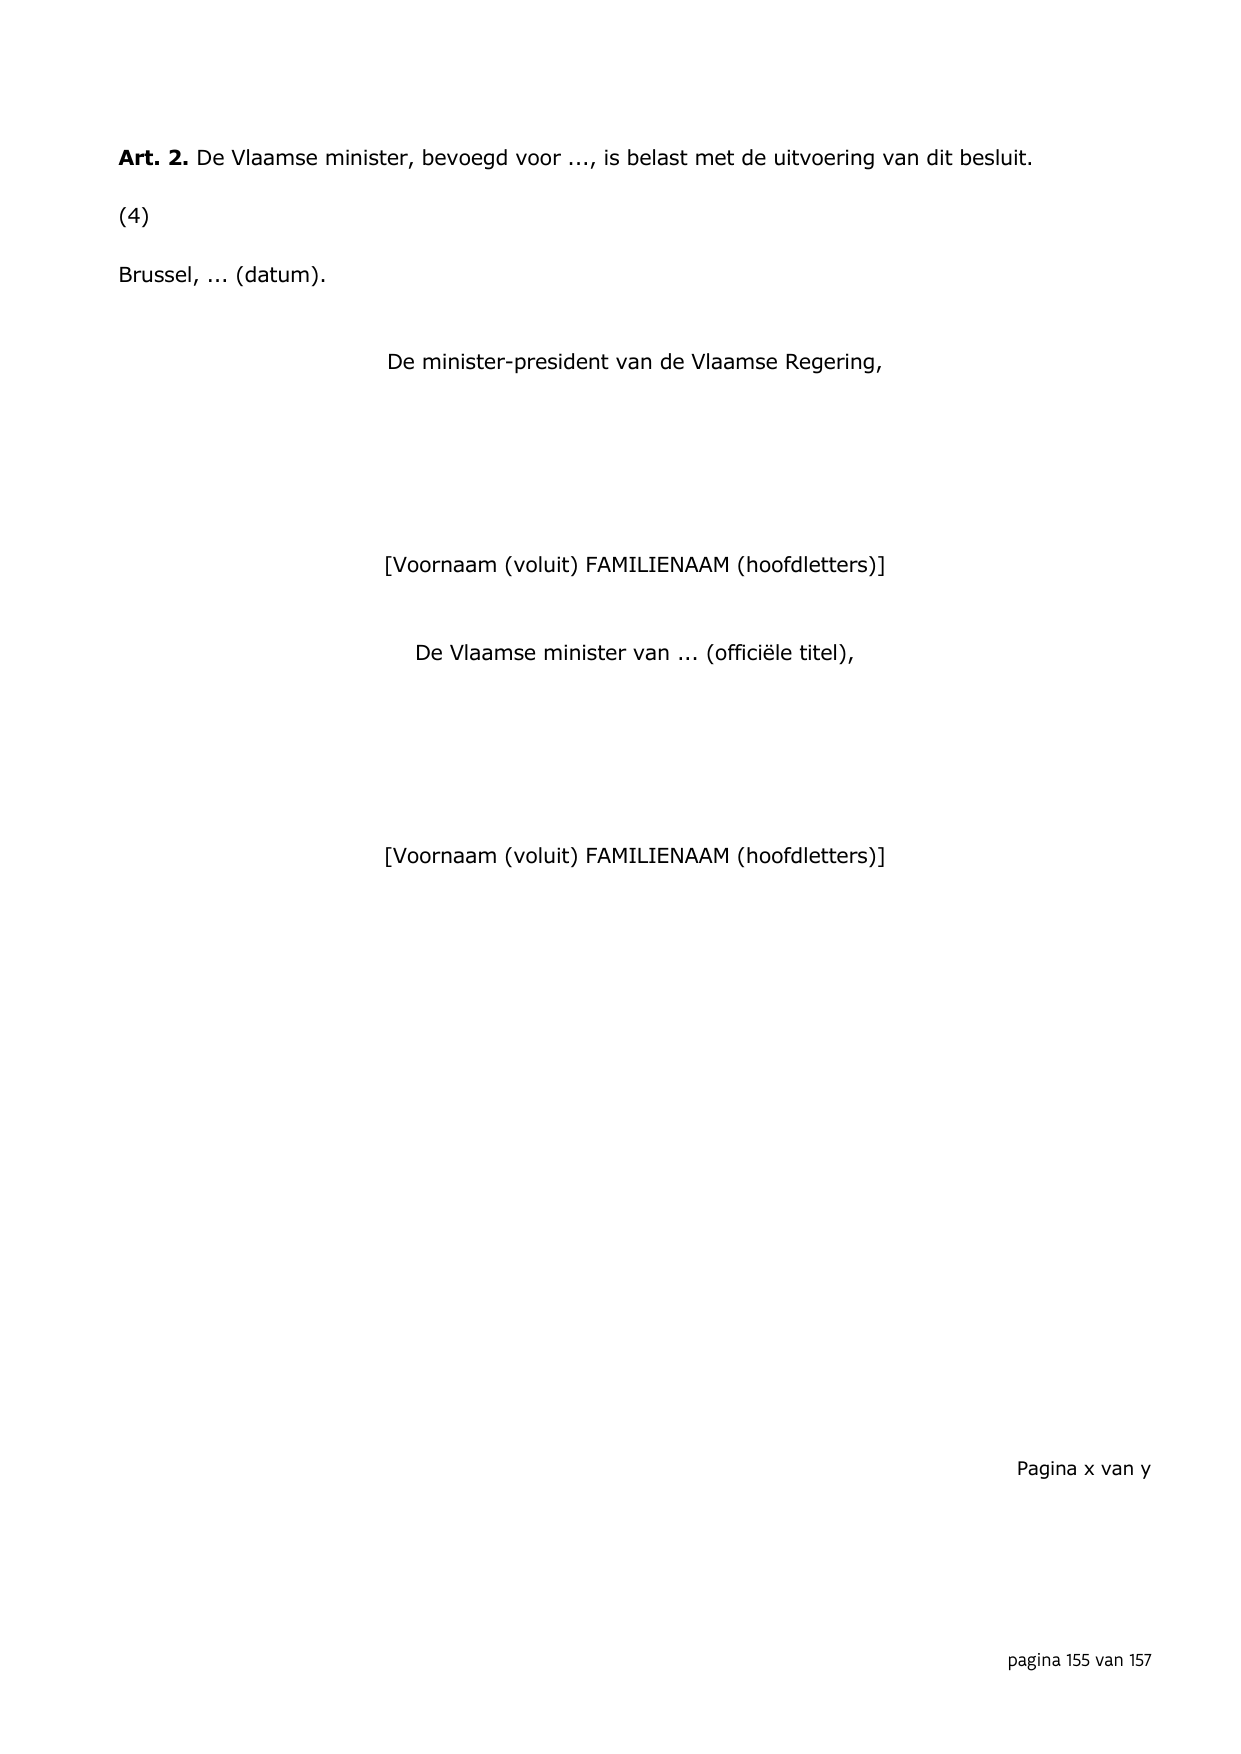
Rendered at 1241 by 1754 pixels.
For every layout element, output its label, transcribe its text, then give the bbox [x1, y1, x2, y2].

list (4) [118, 203, 1152, 228]
list Art. 2. De Vlaamse minister, bevoegd voor ..., is belast met de uitvoering van dit besluit. [118, 145, 1152, 170]
list [Voornaam (voluit) FAMILIENAAM (hoofdletters)] [118, 842, 1152, 868]
list Pagina x van y [118, 1453, 1152, 1481]
list Brussel, ... (datum). [118, 261, 1152, 286]
list De minister-president van de Vlaamse Regering, [118, 348, 1152, 374]
list [Voornaam (voluit) FAMILIENAAM (hoofdletters)] [118, 552, 1152, 577]
list De Vlaamse minister van ... (officiële titel), [118, 639, 1152, 664]
